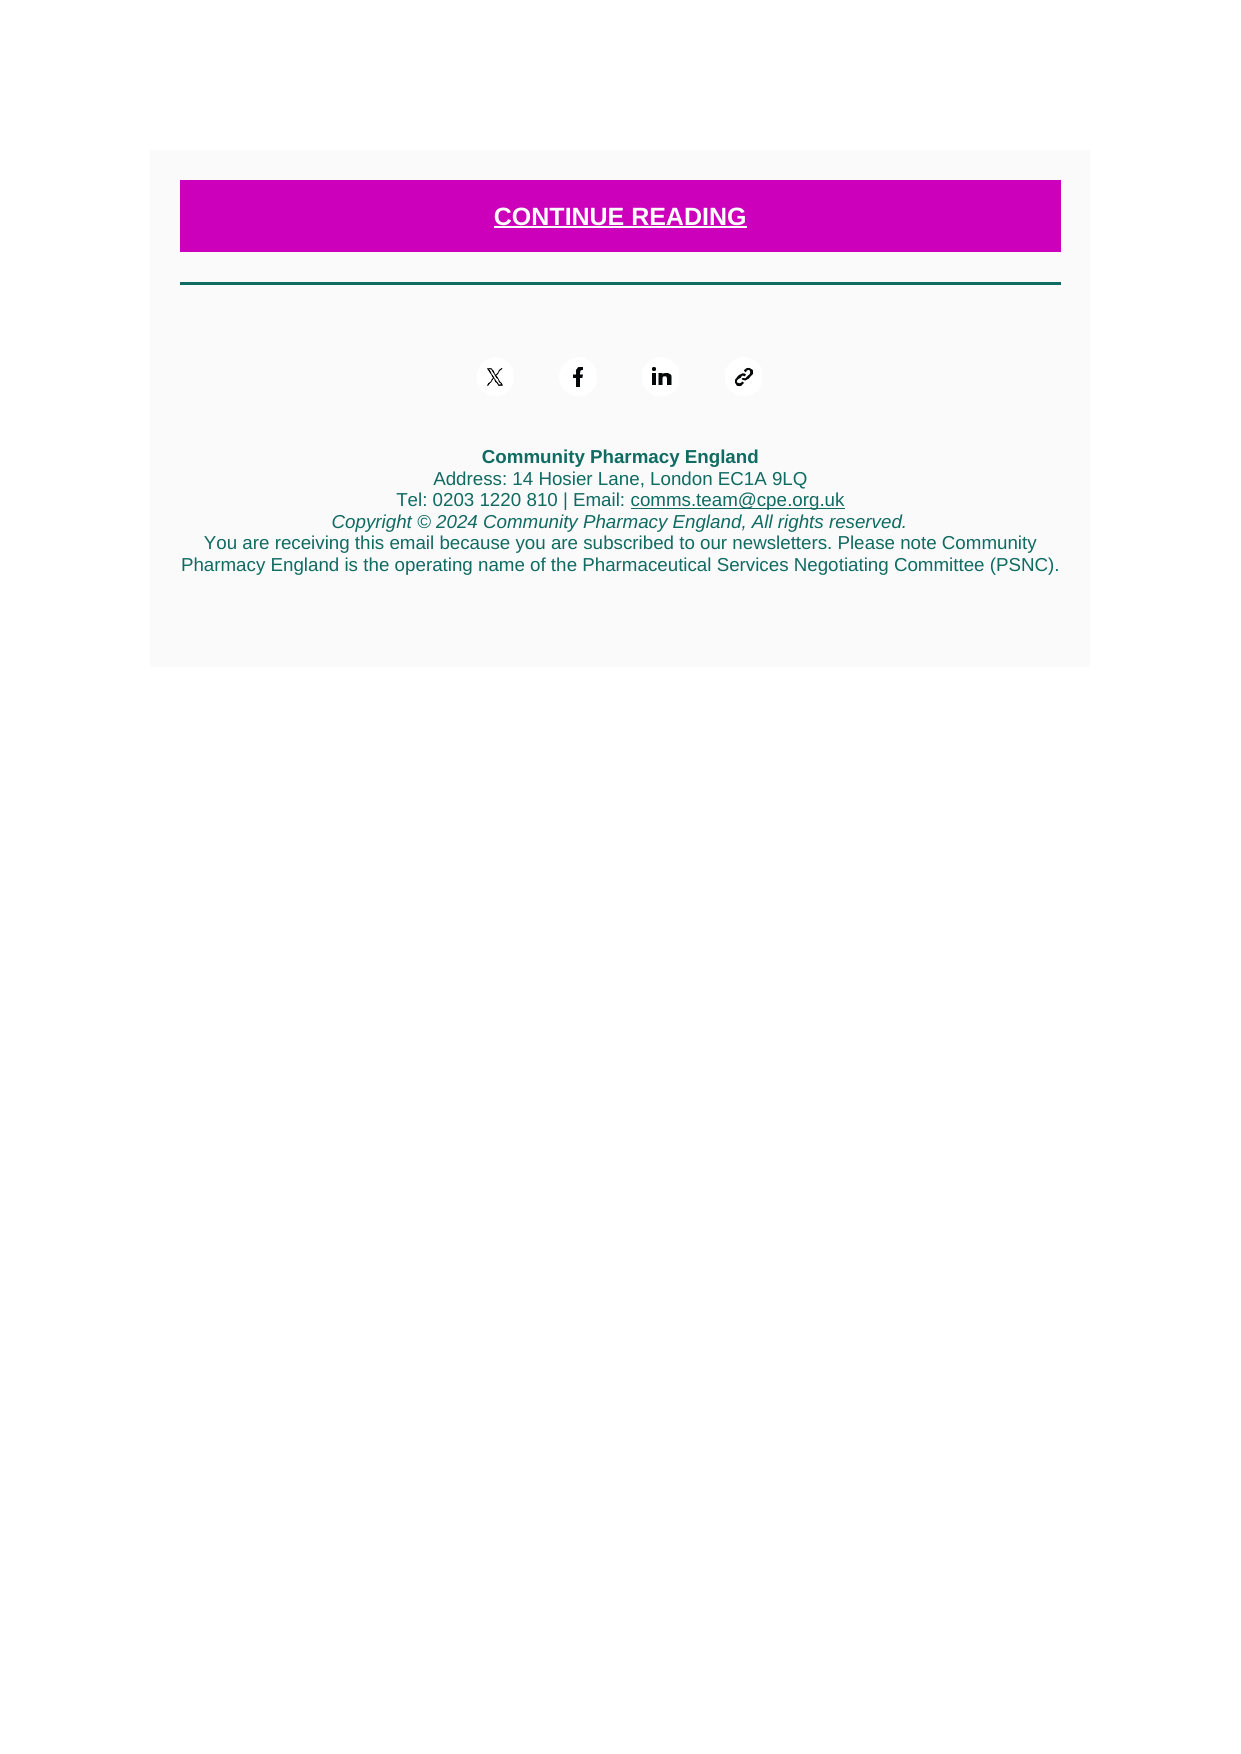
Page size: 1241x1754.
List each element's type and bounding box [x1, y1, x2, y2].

picture [724, 357, 763, 396]
picture [642, 357, 680, 396]
picture [559, 357, 597, 396]
picture [476, 357, 514, 396]
table_header [150, 150, 1090, 667]
